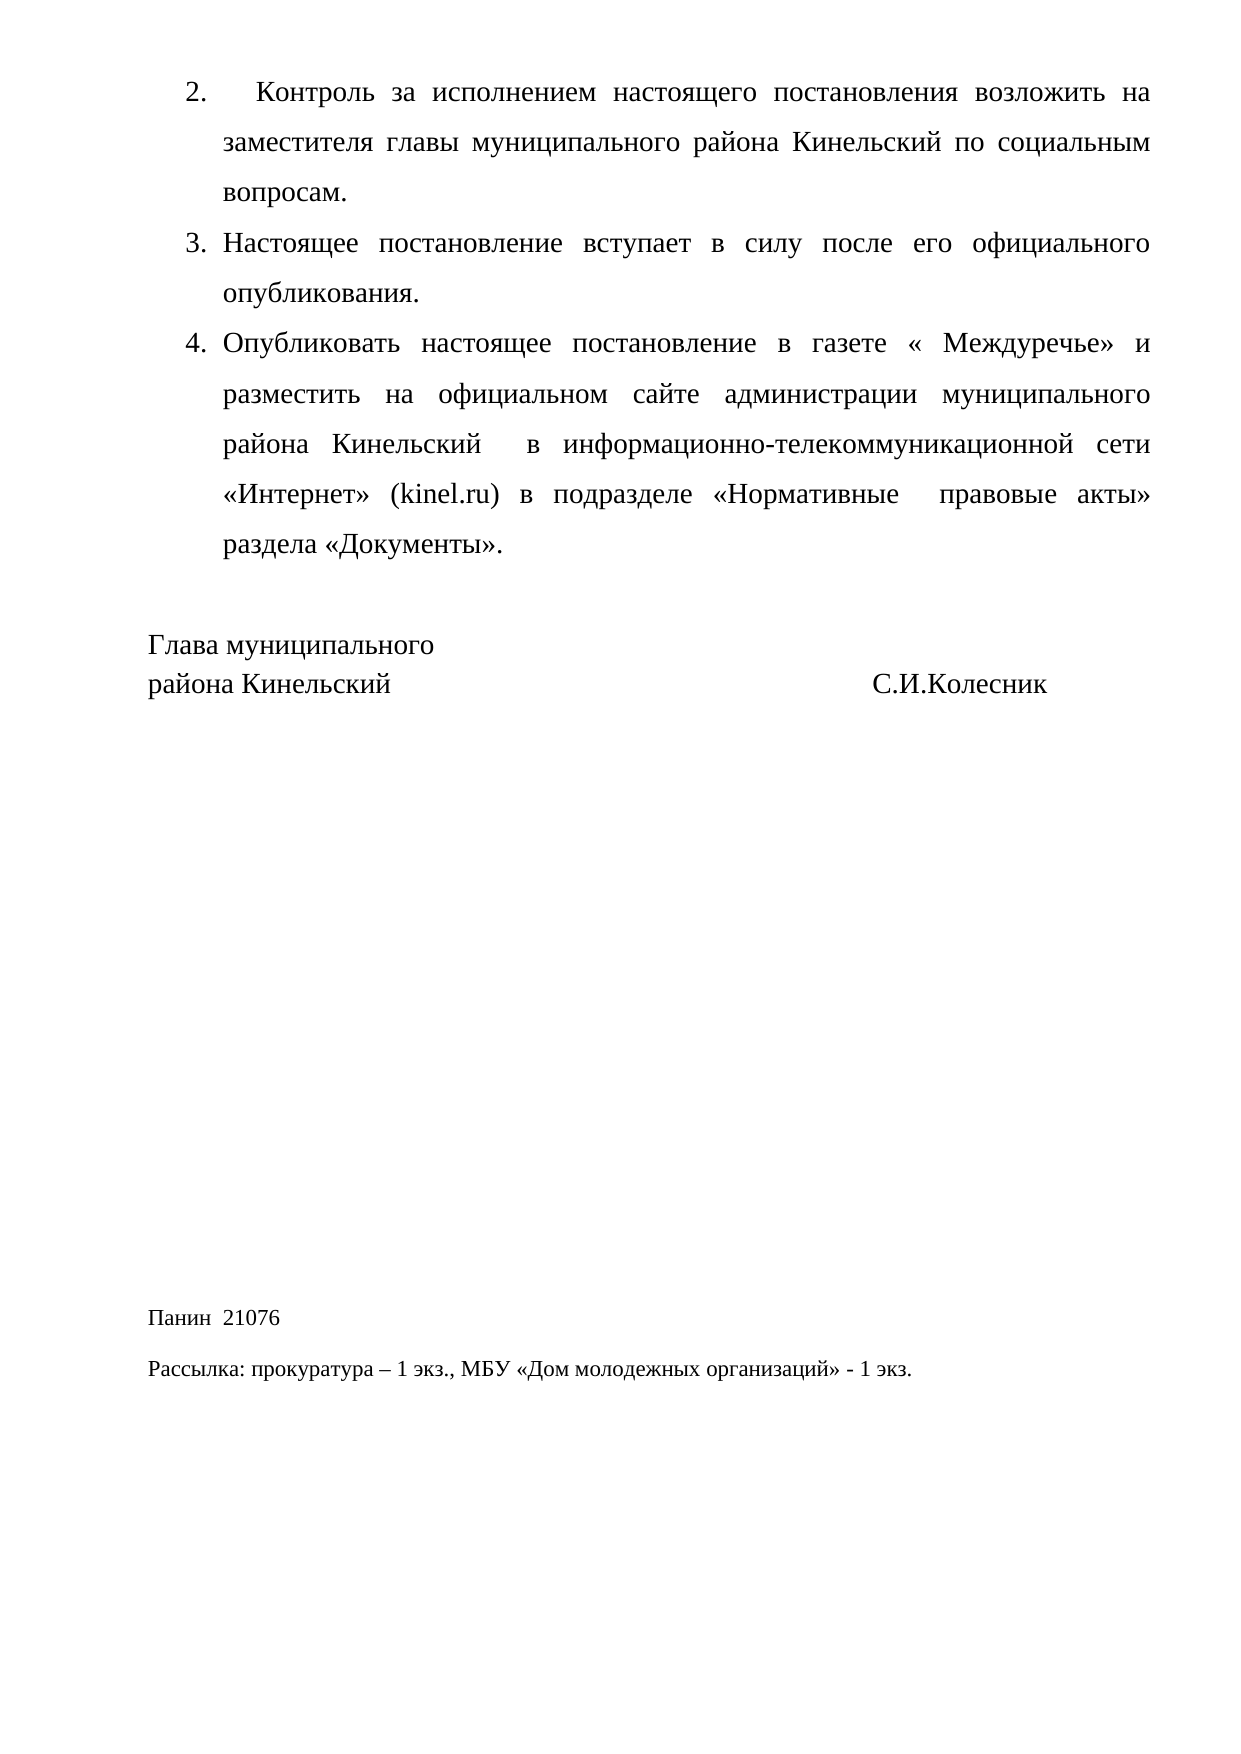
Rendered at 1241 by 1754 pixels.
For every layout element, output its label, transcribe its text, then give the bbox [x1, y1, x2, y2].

text Панин 21076 [148, 1304, 1152, 1331]
list Контроль за исполнением настоящего постановления возложить на заместителя главы муниципального района Кинельский по социальным вопросам. [185, 74, 1152, 208]
list Настоящее постановление вступает в силу после его официального опубликования. [185, 225, 1152, 309]
text Глава муниципального района Кинельский С.И.Колесник [148, 627, 1152, 699]
text Рассылка: прокуратура – 1 экз., МБУ «Дом молодежных организаций» - 1 экз. [148, 1355, 1152, 1382]
list Опубликовать настоящее постановление в газете « Междуречье» и разместить на официальном сайте администрации муниципального района Кинельский в информационно-телекоммуникационной сети «Интернет» (kinel.ru) в подразделе «Нормативные правовые акты» раздела «Документы». [185, 325, 1152, 560]
